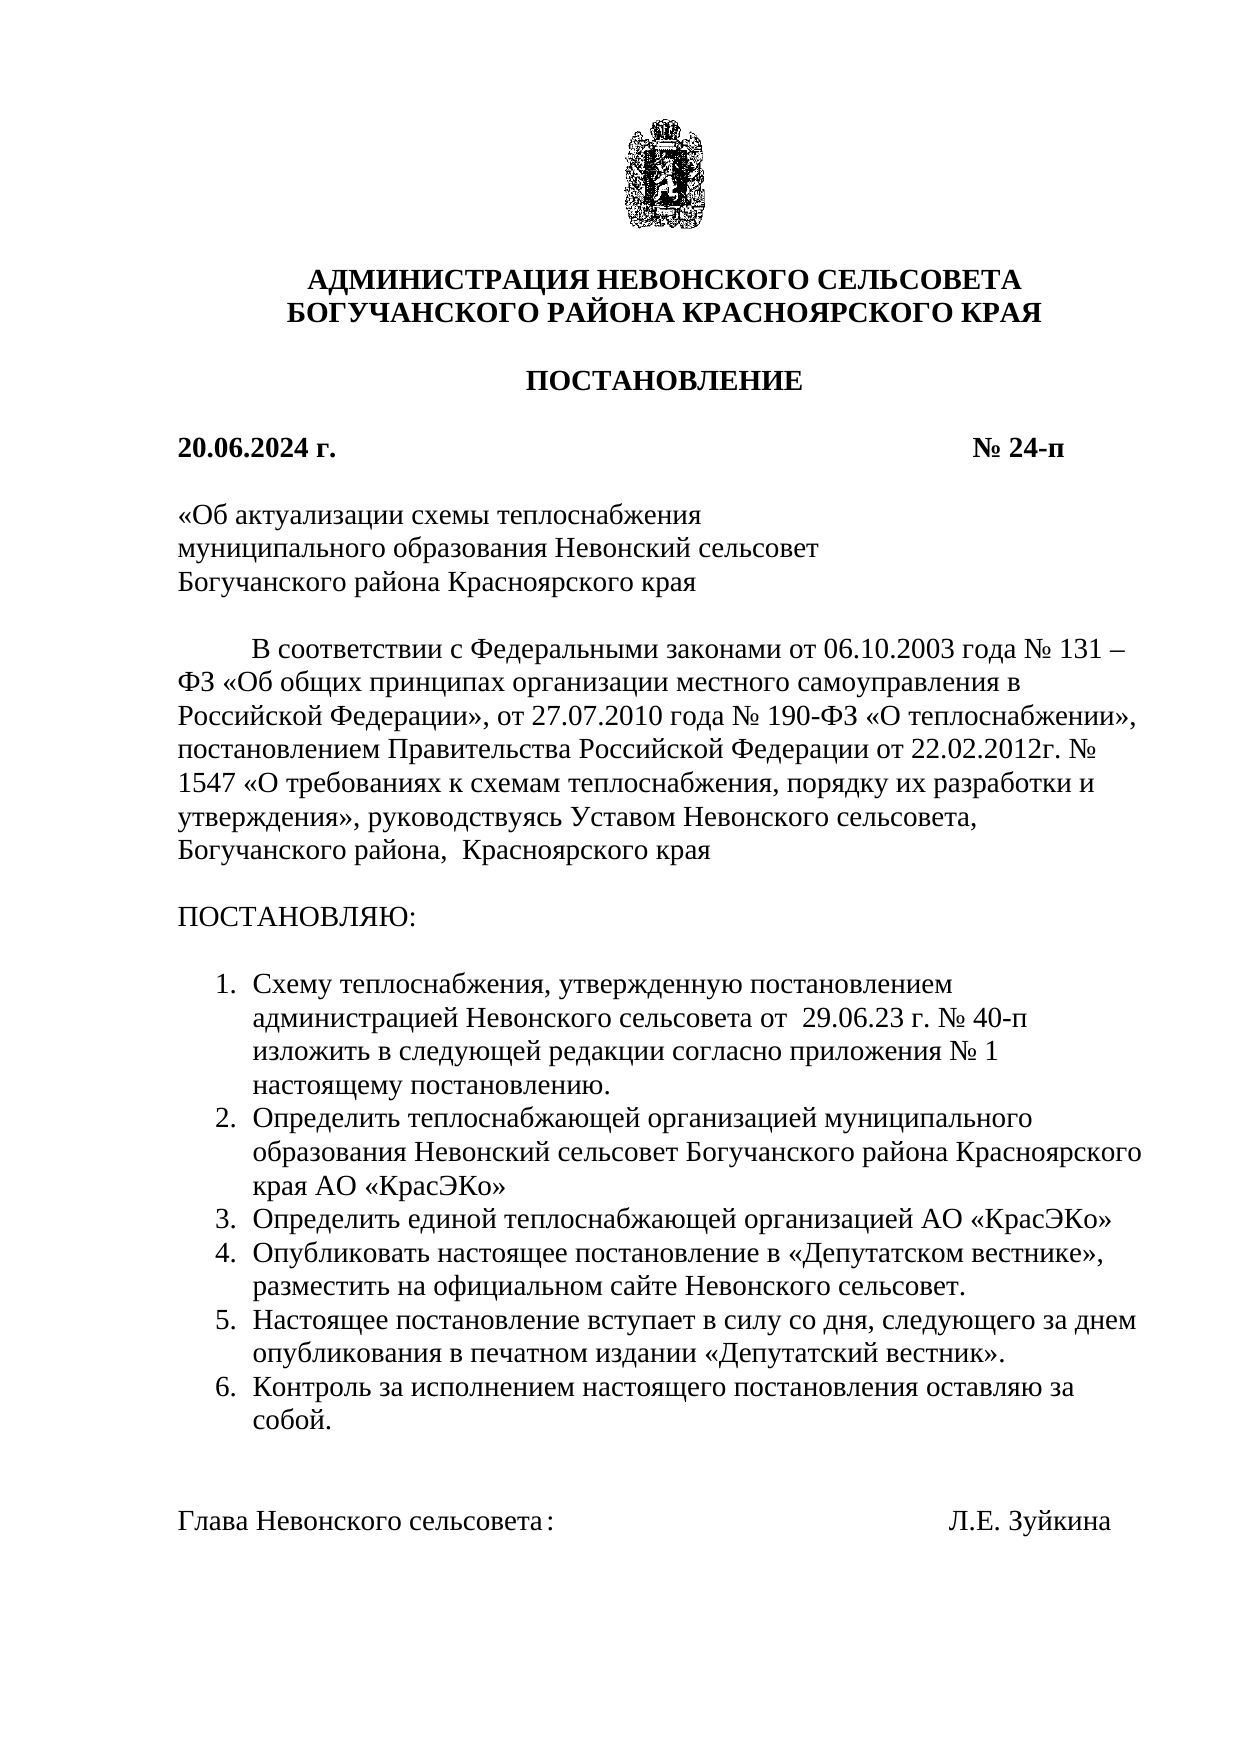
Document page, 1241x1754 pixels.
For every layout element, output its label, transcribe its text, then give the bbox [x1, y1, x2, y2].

text 20.06.2024 г. № 24-п [177, 430, 1152, 463]
list Опубликовать настоящее постановление в «Депутатском вестнике», разместить на официальном сайте Невонского сельсовет. [215, 1235, 1152, 1302]
list Определить теплоснабжающей организацией муниципального образования Невонский сельсовет Богучанского района Красноярского края АО «КрасЭКо» [215, 1101, 1152, 1201]
picture [624, 118, 705, 229]
text АДМИНИСТРАЦИЯ НЕВОНСКОГО СЕЛЬСОВЕТА БОГУЧАНСКОГО РАЙОНА КРАСНОЯРСКОГО КРАЯ [177, 262, 1152, 329]
text ПОСТАНОВЛЯЮ: [177, 899, 1152, 933]
text ПОСТАНОВЛЕНИЕ [177, 363, 1152, 396]
list Контроль за исполнением настоящего постановления оставляю за собой. [215, 1369, 1152, 1436]
text Богучанского района Красноярского края [177, 564, 1152, 597]
list Определить единой теплоснабжающей организацией АО «КрасЭКо» [215, 1201, 1152, 1235]
text муниципального образования Невонский сельсовет [177, 530, 1152, 564]
list Схему теплоснабжения, утвержденную постановлением администрацией Невонского сельсовета от 29.06.23 г. № 40-п изложить в следующей редакции согласно приложения № 1 настоящему постановлению. [215, 966, 1152, 1101]
list Настоящее постановление вступает в силу со дня, следующего за днем опубликования в печатном издании «Депутатский вестник». [215, 1302, 1152, 1369]
text Глава Невонского сельсовета : Л.Е. Зуйкина [177, 1503, 1152, 1537]
text В соответствии с Федеральными законами от 06.10.2003 года № 131 –ФЗ «Об общих принципах организации местного самоуправления в Российской Федерации», от 27.07.2010 года № 190-ФЗ «О теплоснабжении», постановлением Правительства Российской Федерации от 22.02.2012г. № 1547 «О требованиях к схемам теплоснабжения, порядку их разработки и утверждения», руководствуясь Уставом Невонского сельсовета, Богучанского района, Красноярского края [177, 631, 1152, 866]
text «Об актуализации схемы теплоснабжения [177, 497, 1152, 530]
